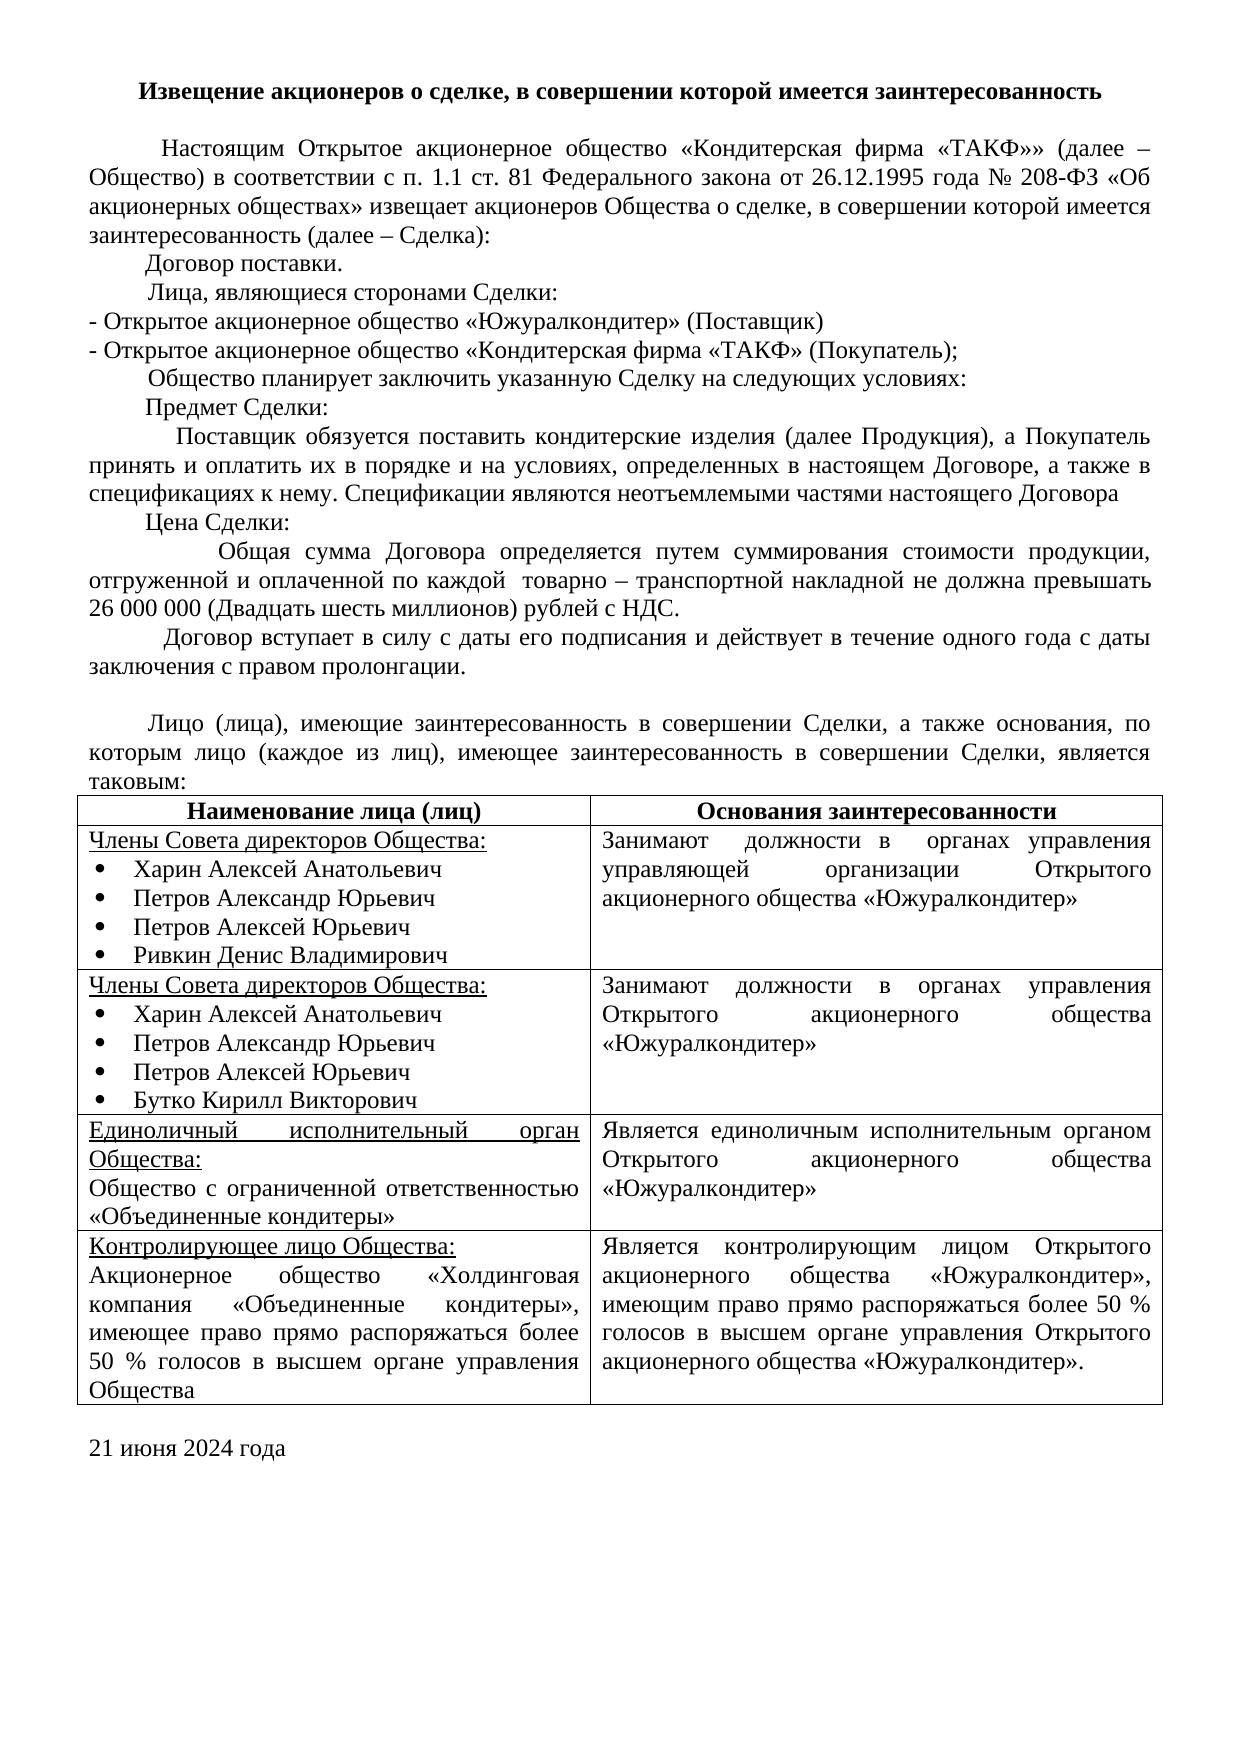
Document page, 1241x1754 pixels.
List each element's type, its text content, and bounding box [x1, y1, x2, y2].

table_cell Единоличный исполнительный орган Общества: Общество с ограниченной ответственностью «Объединенные кондитеры» [78, 1115, 590, 1230]
text Извещение акционеров о сделке, в совершении которой имеется заинтересованность [89, 76, 1152, 105]
table_cell Члены Совета директоров Общества: Харин Алексей Анатольевич Петров Александр Юрьевич Петров Алексей Юрьевич Бутко Кирилл Викторович [78, 970, 590, 1114]
text Договор вступает в силу с даты его подписания и действует в течение одного года с даты заключения с правом пролонгации. [89, 622, 1152, 680]
text Предмет Сделки: [89, 392, 1152, 421]
table_cell Члены Совета директоров Общества: Харин Алексей Анатольевич Петров Александр Юрьевич Петров Алексей Юрьевич Ривкин Денис Владимирович [78, 826, 590, 969]
text Цена Сделки: [89, 507, 1152, 536]
table_cell Занимают должности в органах управления Открытого акционерного общества «Южуралкондитер» [591, 970, 1162, 1114]
table_cell Является единоличным исполнительным органом Открытого акционерного общества «Южуралкондитер» [591, 1115, 1162, 1230]
table_header Основания заинтересованности [591, 796, 1162, 824]
text Договор поставки. [89, 248, 1152, 277]
text - Открытое акционерное общество «Кондитерская фирма «ТАКФ» (Покупатель); [89, 335, 1152, 363]
table_cell Занимают должности в органах управления управляющей организации Открытого акционерного общества «Южуралкондитер» [591, 826, 1162, 969]
text - Открытое акционерное общество «Южуралкондитер» (Поставщик) [89, 306, 1152, 335]
text 21 июня 2024 года [89, 1433, 1152, 1462]
text Лицо (лица), имеющие заинтересованность в совершении Сделки, а также основания, по которым лицо (каждое из лиц), имеющее заинтересованность в совершении Сделки, является таковым: [89, 708, 1152, 795]
table_cell Контролирующее лицо Общества: Акционерное общество «Холдинговая компания «Объединенные кондитеры», имеющее право прямо распоряжаться более 50 % голосов в высшем органе управления Общества [78, 1231, 590, 1404]
table_header Наименование лица (лиц) [78, 796, 590, 824]
text Поставщик обязуется поставить кондитерские изделия (далее Продукция), а Покупатель принять и оплатить их в порядке и на условиях, определенных в настоящем Договоре, а также в спецификациях к нему. Спецификации являются неотъемлемыми частями настоящего Договора [89, 421, 1152, 507]
text Настоящим Открытое акционерное общество «Кондитерская фирма «ТАКФ»» (далее – Общество) в соответствии с п. 1.1 ст. 81 Федерального закона от 26.12.1995 года № 208-ФЗ «Об акционерных обществах» извещает акционеров Общества о сделке, в совершении которой имеется заинтересованность (далее – Сделка): [89, 133, 1152, 248]
text Общая сумма Договора определяется путем суммирования стоимости продукции, отгруженной и оплаченной по каждой товарно – транспортной накладной не должна превышать 26 000 000 (Двадцать шесть миллионов) рублей с НДС. [89, 536, 1152, 622]
text Общество планирует заключить указанную Сделку на следующих условиях: [89, 363, 1152, 392]
text Лица, являющиеся сторонами Сделки: [89, 277, 1152, 306]
table_cell Является контролирующим лицом Открытого акционерного общества «Южуралкондитер», имеющим право прямо распоряжаться более 50 % голосов в высшем органе управления Открытого акционерного общества «Южуралкондитер». [591, 1231, 1162, 1404]
